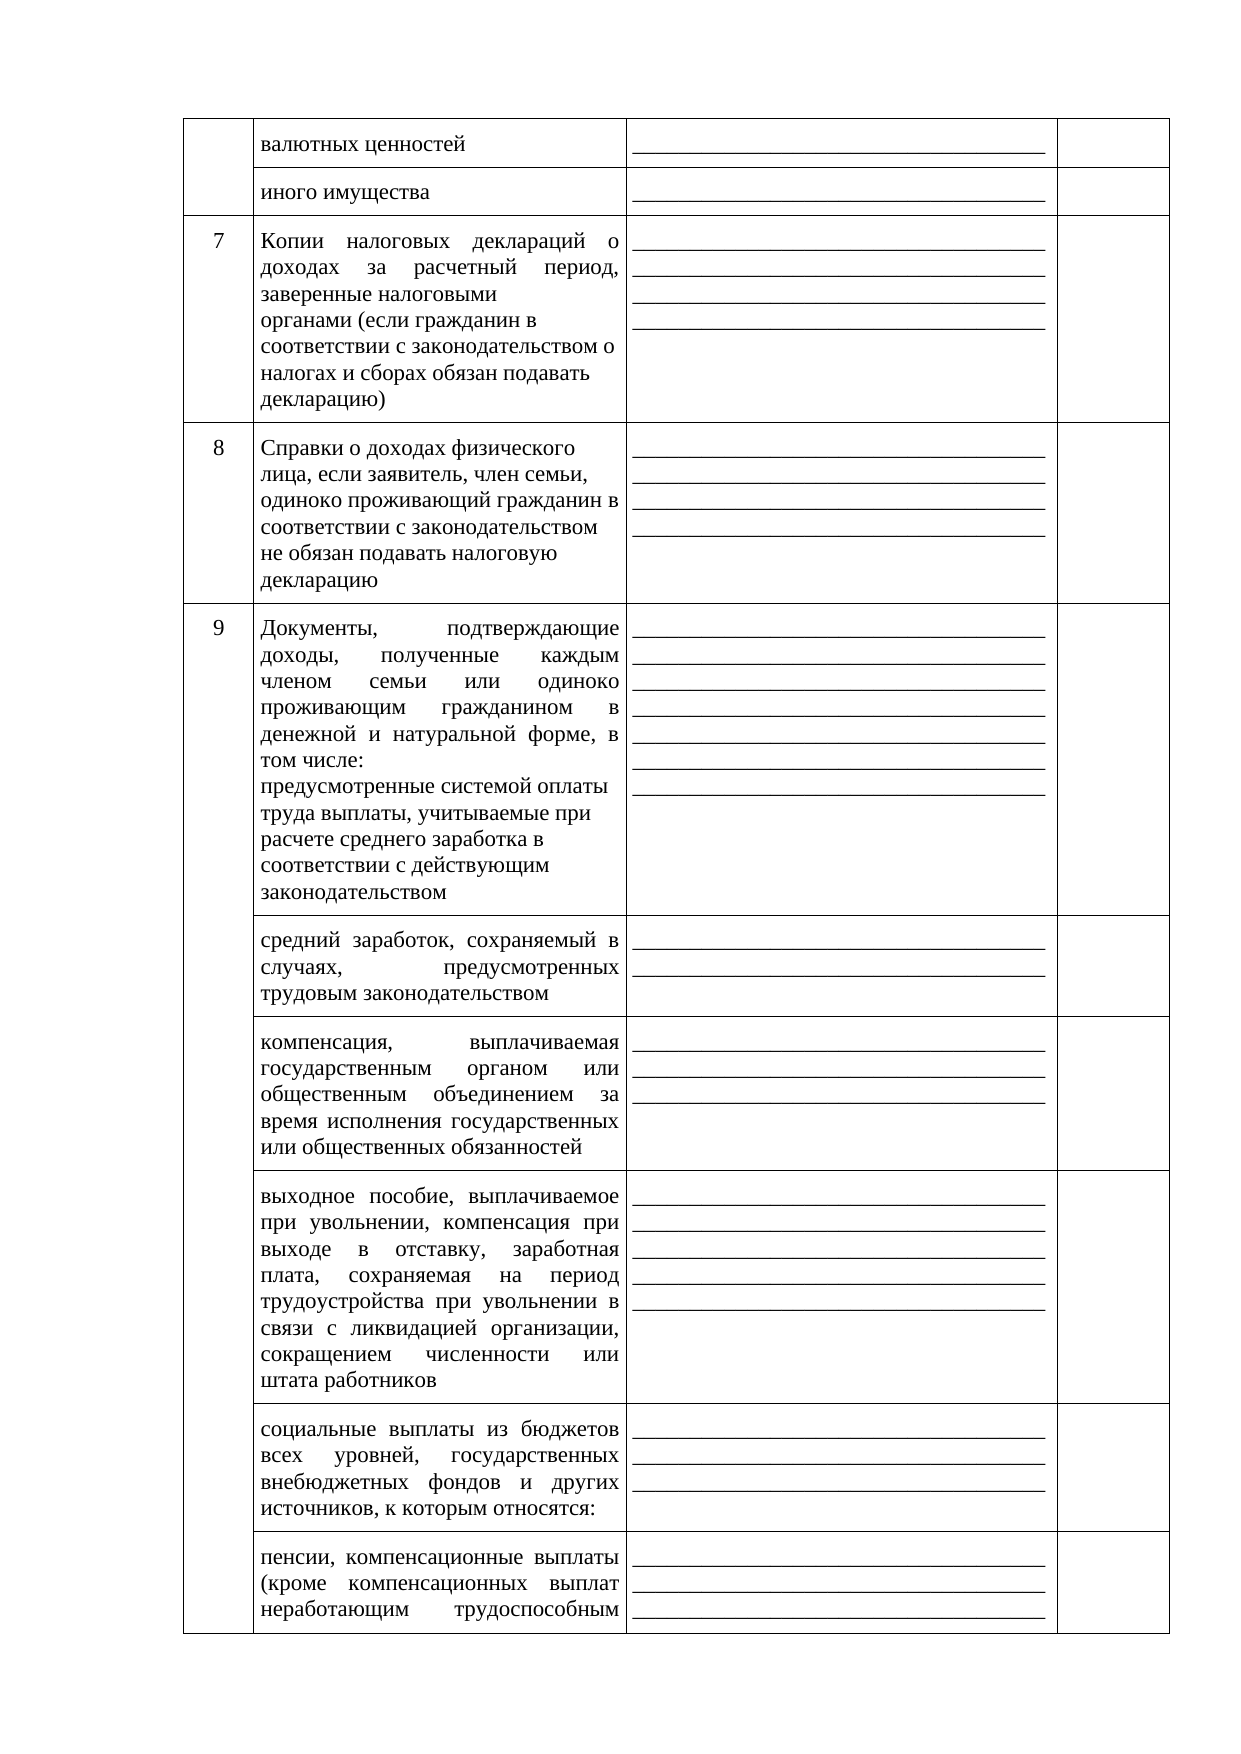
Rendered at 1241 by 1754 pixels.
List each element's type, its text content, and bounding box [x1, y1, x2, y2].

table_cell ____________________________________ ____________________________________ ____________________________________ [627, 1404, 1057, 1531]
table_cell [1058, 1532, 1169, 1632]
table_cell [1058, 1171, 1169, 1403]
table_cell Справки о доходах физического лица, если заявитель, член семьи, одиноко проживающий гражданин в соответствии с законодательством не обязан подавать налоговую декларацию [254, 423, 626, 603]
table_cell валютных ценностей [254, 119, 626, 167]
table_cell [254, 1532, 626, 1632]
table_cell [1058, 423, 1169, 603]
table_cell ____________________________________ ____________________________________ ____________________________________ ____________________________________ ____________________________________ ____________________________________ ____________________________________ [627, 604, 1057, 915]
table_cell ____________________________________ ____________________________________ ____________________________________ [627, 1017, 1057, 1170]
table_cell Документы, подтверждающие доходы, полученные каждым членом семьи или одиноко проживающим гражданином в денежной и натуральной форме, в том числе: предусмотренные системой оплаты труда выплаты, учитываемые при расчете среднего заработка в соответствии с действующим законодательством [254, 604, 626, 915]
table_cell средний заработок, сохраняемый в случаях, предусмотренных трудовым законодательством [254, 916, 626, 1016]
table_cell [1058, 916, 1169, 1016]
table_cell 8 [184, 423, 253, 603]
table_cell Копии налоговых деклараций о доходах за расчетный период, заверенные налоговыми органами (если гражданин в соответствии с законодательством о налогах и сборах обязан подавать декларацию) [254, 216, 626, 422]
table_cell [627, 1532, 1057, 1632]
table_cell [627, 119, 1057, 167]
table_cell [1058, 216, 1169, 422]
table_cell [1058, 1017, 1169, 1170]
table_cell ____________________________________ ____________________________________ ____________________________________ ____________________________________ [627, 216, 1057, 422]
table_cell ____________________________________ ____________________________________ ____________________________________ ____________________________________ [627, 423, 1057, 603]
table_cell 9 [184, 604, 253, 1632]
table_cell [1058, 1404, 1169, 1531]
table_cell выходное пособие, выплачиваемое при увольнении, компенсация при выходе в отставку, заработная плата, сохраняемая на период трудоустройства при увольнении в связи с ликвидацией организации, сокращением численности или штата работников [254, 1171, 626, 1403]
table_cell иного имущества [254, 168, 626, 215]
table_cell ____________________________________ ____________________________________ [627, 916, 1057, 1016]
table_cell 7 [184, 216, 253, 422]
table_cell [1058, 168, 1169, 215]
table_cell социальные выплаты из бюджетов всех уровней, государственных внебюджетных фондов и других источников, к которым относятся: [254, 1404, 626, 1531]
table_cell [1058, 119, 1169, 167]
table_cell [1058, 604, 1169, 915]
table_cell ____________________________________ [627, 168, 1057, 215]
table_cell компенсация, выплачиваемая государственным органом или общественным объединением за время исполнения государственных или общественных обязанностей [254, 1017, 626, 1170]
